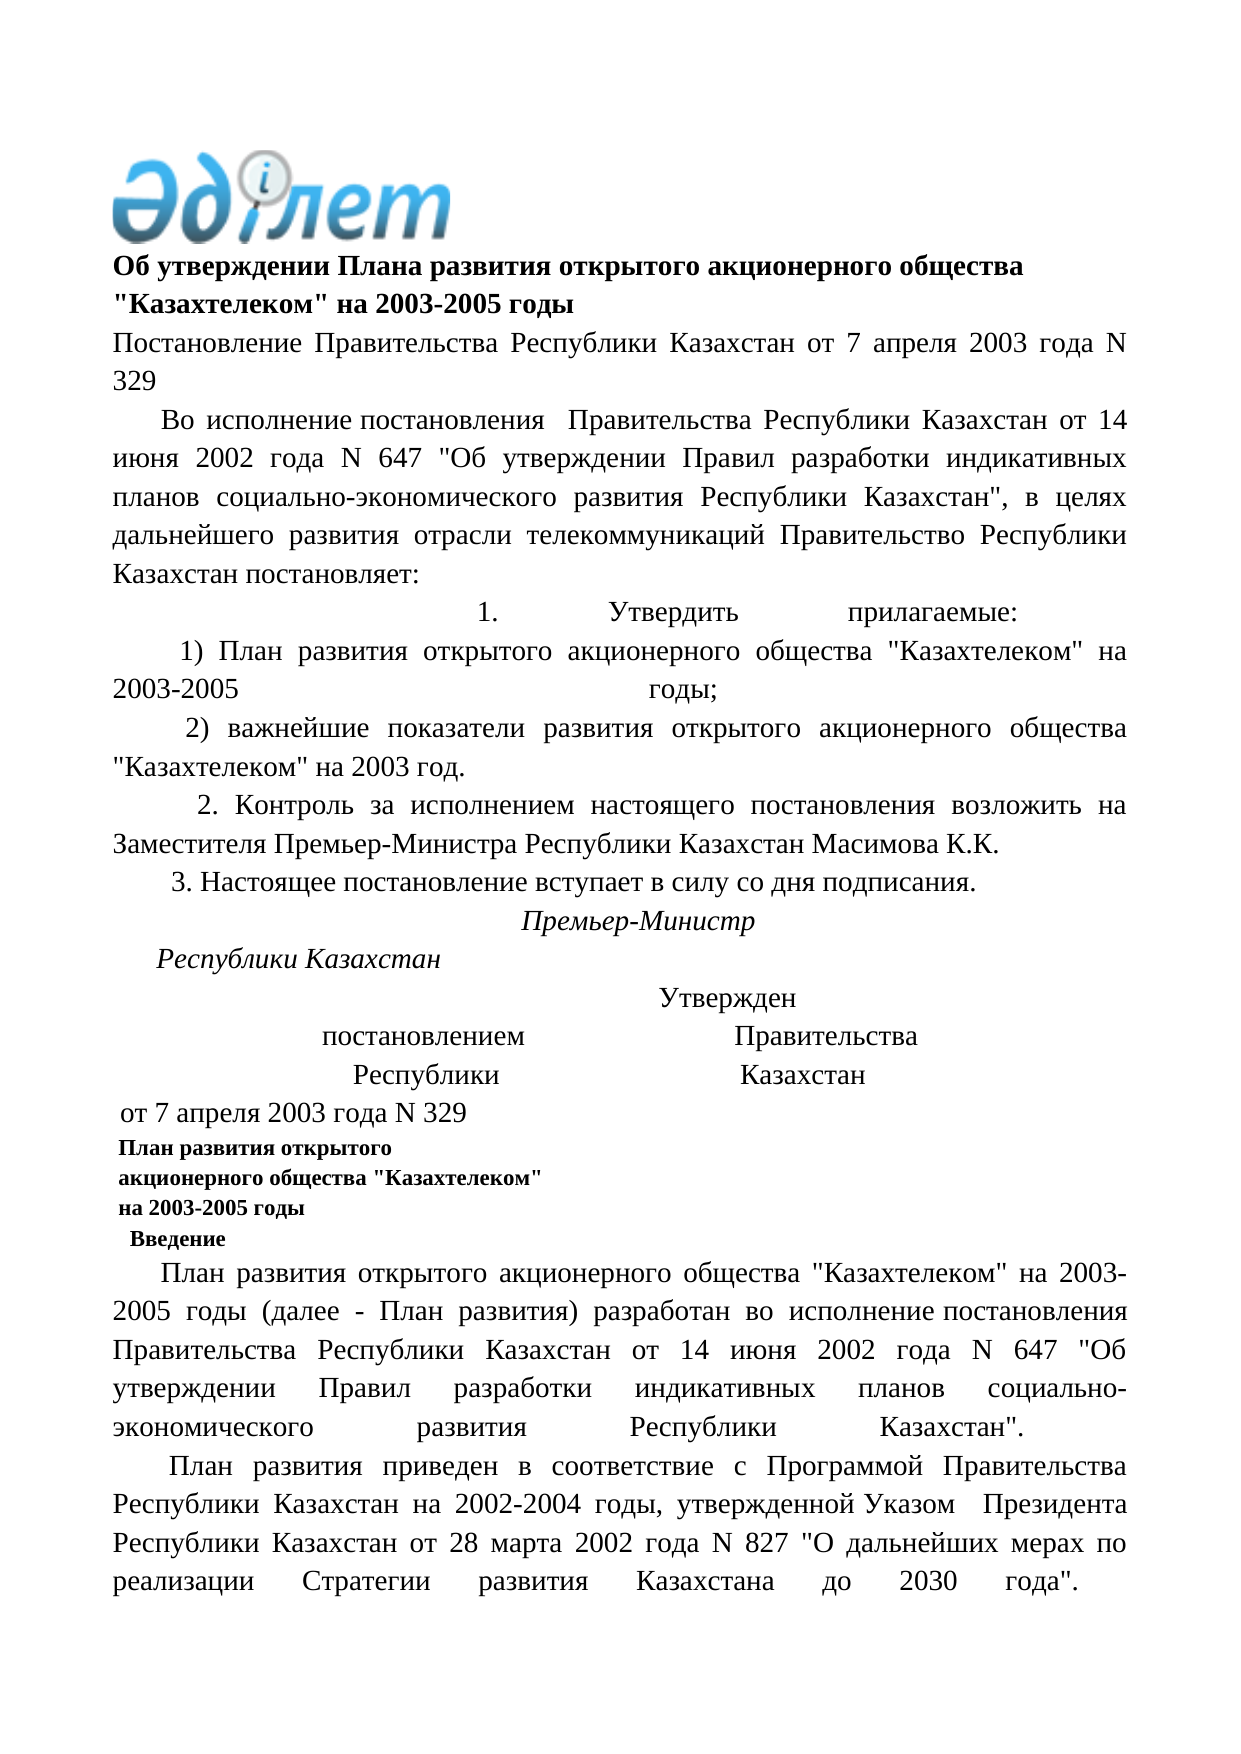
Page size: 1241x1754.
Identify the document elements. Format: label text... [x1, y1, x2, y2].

picture [112, 150, 451, 244]
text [112, 1255, 1128, 1597]
text 2. Контроль за исполнением настоящего постановления возложить на Заместителя Премьер-Министра Республики Казахстан Масимова К.К. [112, 787, 1128, 859]
text Введение [112, 1225, 1128, 1251]
text План развития открытого акционерного общества "Казахтелеком" на 2003-2005 годы [112, 1134, 1128, 1221]
text 1. Утвердить прилагаемые: 1) План развития открытого акционерного общества "Казахтелеком" на 2003-2005 годы; 2) важнейшие показатели развития открытого акционерного общества "Казахтелеком" на 2003 год. [112, 594, 1128, 782]
text Об утверждении Плана развития открытого акционерного общества "Казахтелеком" на 2003-2005 годы [112, 248, 1128, 320]
text Постановление Правительства Республики Казахстан от 7 апреля 2003 года N 329 [112, 325, 1128, 397]
text Утвержден постановлением Правительства Республики Казахстан от 7 апреля 2003 года N 329 [112, 980, 1128, 1129]
text Премьер-Министр Республики Казахстан [112, 903, 1128, 975]
text 3. Настоящее постановление вступает в силу со дня подписания. [112, 864, 1128, 898]
text Во исполнение постановления Правительства Республики Казахстан от 14 июня 2002 года N 647 "Об утверждении Правил разработки индикативных планов социально-экономического развития Республики Казахстан", в целях дальнейшего развития отрасли телекоммуникаций Правительство Республики Казахстан постановляет: [112, 402, 1128, 589]
